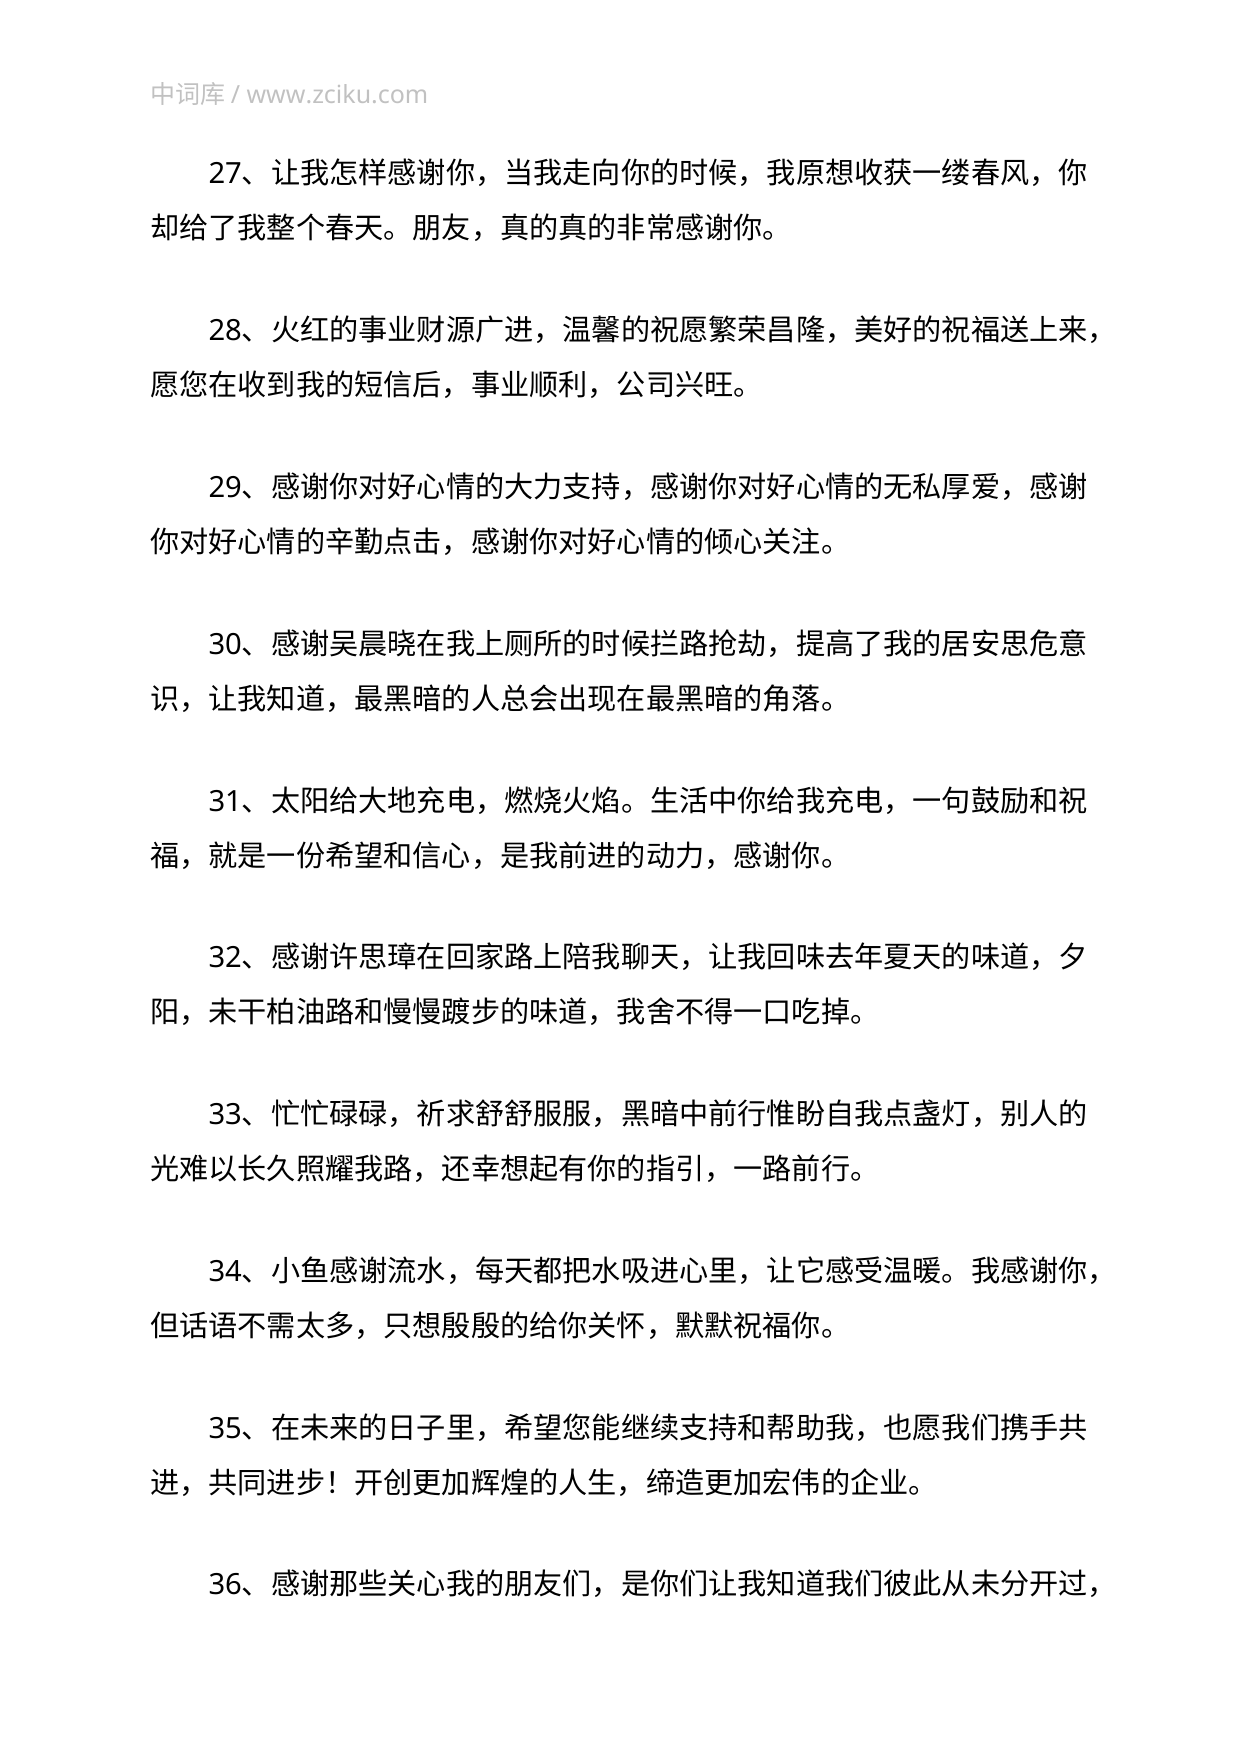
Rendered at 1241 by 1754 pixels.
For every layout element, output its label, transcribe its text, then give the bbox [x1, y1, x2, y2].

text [150, 1561, 1090, 1603]
text 33、忙忙碌碌，祈求舒舒服服，黑暗中前行惟盼自我点盏灯，别人的光难以长久照耀我路，还幸想起有你的指引，一路前行。 [150, 1091, 1090, 1188]
text 32、感谢许思璋在回家路上陪我聊天，让我回味去年夏天的味道，夕阳，未干柏油路和慢慢踱步的味道，我舍不得一口吃掉。 [150, 934, 1090, 1031]
text 29、感谢你对好心情的大力支持，感谢你对好心情的无私厚爱，感谢你对好心情的辛勤点击，感谢你对好心情的倾心关注。 [150, 463, 1090, 561]
text 31、太阳给大地充电，燃烧火焰。生活中你给我充电，一句鼓励和祝福，就是一份希望和信心，是我前进的动力，感谢你。 [150, 777, 1090, 874]
text 27、让我怎样感谢你，当我走向你的时候，我原想收获一缕春风，你却给了我整个春天。朋友，真的真的非常感谢你。 [150, 150, 1090, 247]
text 35、在未来的日子里，希望您能继续支持和帮助我，也愿我们携手共进，共同进步！开创更加辉煌的人生，缔造更加宏伟的企业。 [150, 1404, 1090, 1501]
text 30、感谢吴晨晓在我上厕所的时候拦路抢劫，提高了我的居安思危意识，让我知道，最黑暗的人总会出现在最黑暗的角落。 [150, 620, 1090, 718]
text 28、火红的事业财源广进，温馨的祝愿繁荣昌隆，美好的祝福送上来，愿您在收到我的短信后，事业顺利，公司兴旺。 [150, 307, 1090, 404]
text 34、小鱼感谢流水，每天都把水吸进心里，让它感受温暖。我感谢你，但话语不需太多，只想殷殷的给你关怀，默默祝福你。 [150, 1247, 1090, 1345]
